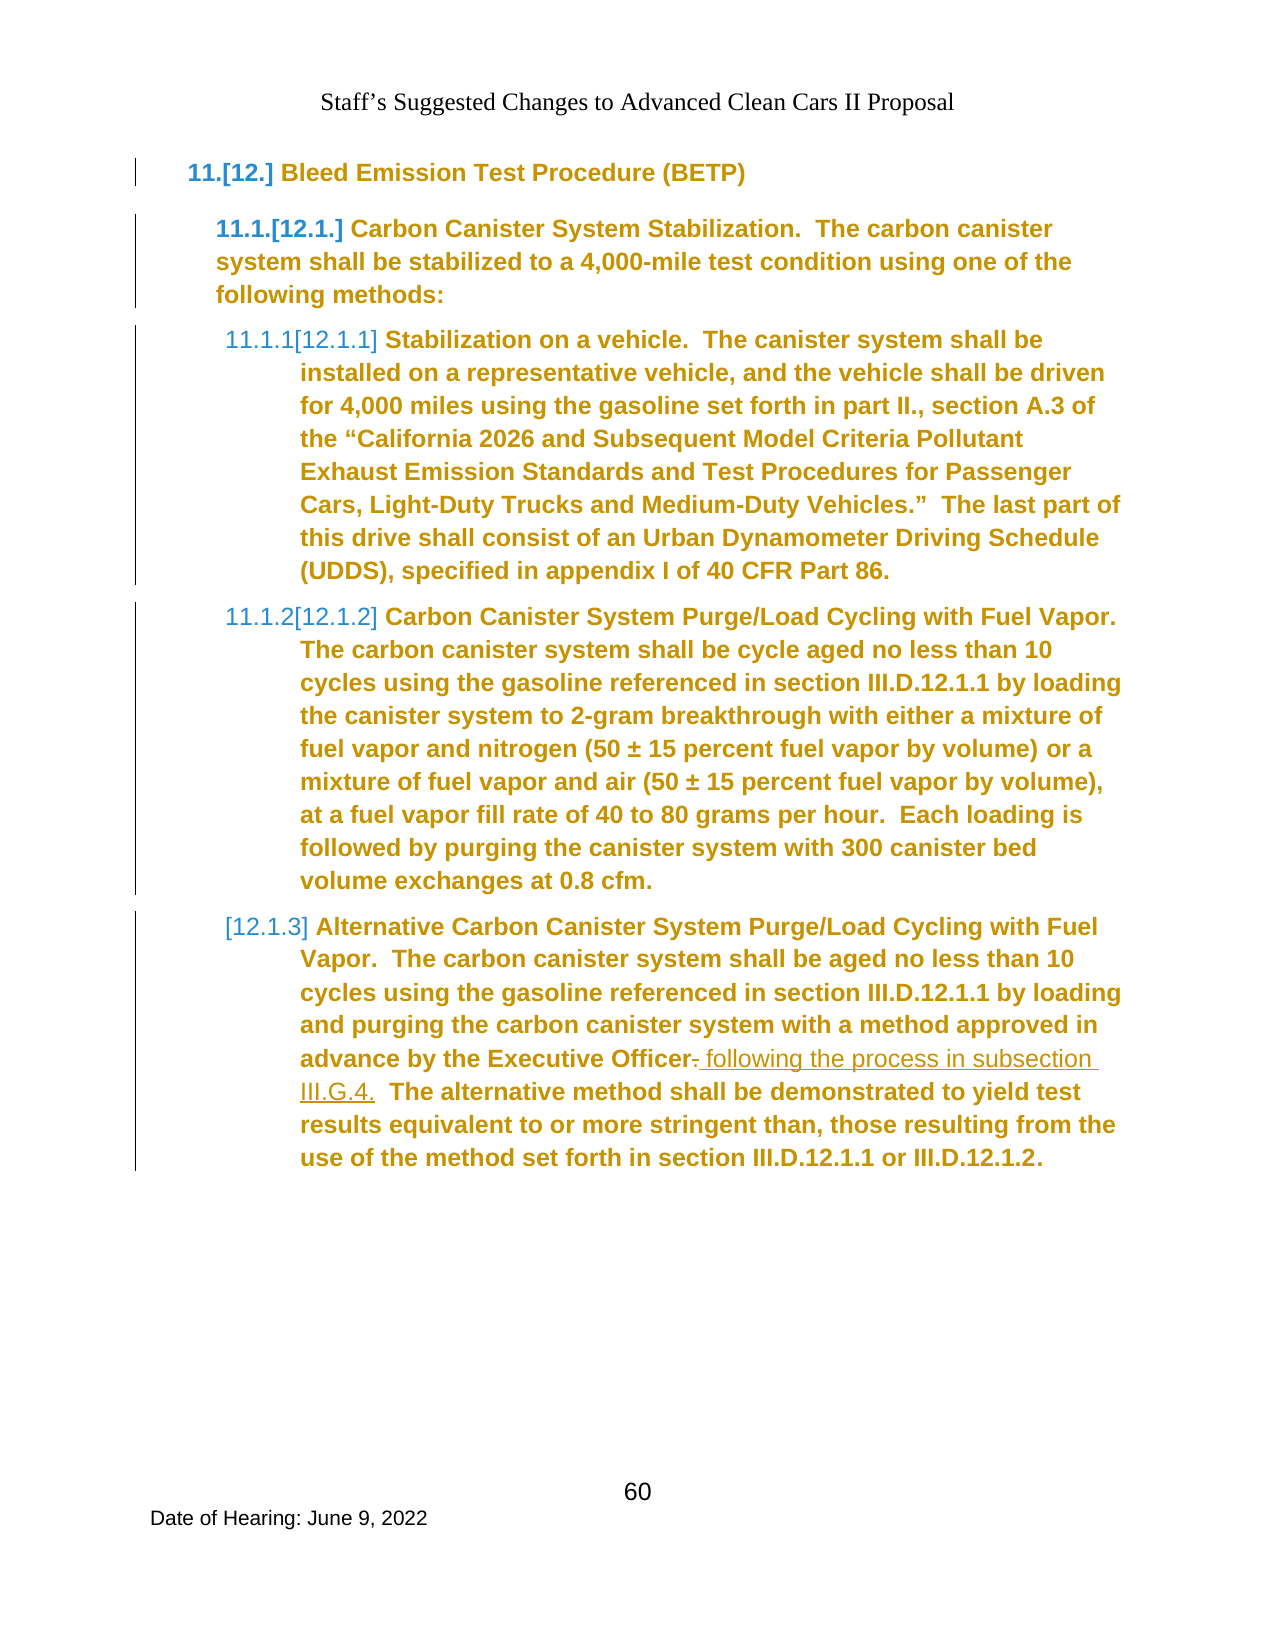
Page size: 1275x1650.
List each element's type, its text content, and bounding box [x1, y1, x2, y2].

subtitle Bleed Emission Test Procedure (BETP) [187, 157, 1125, 186]
subtitle Carbon Canister System Purge/Load Cycling with Fuel Vapor. The carbon canister system shall be cycle aged no less than 10 cycles using the gasoline referenced in section III.D.12.1.1 by loading the canister system to 2-gram breakthrough with either a mixture of fuel vapor and nitrogen (50 ± 15 percent fuel vapor by volume) or a mixture of fuel vapor and air (50 ± 15 percent fuel vapor by volume), at a fuel vapor fill rate of 40 to 80 grams per hour. Each loading is followed by purging the canister system with 300 canister bed volume exchanges at 0.8 cfm. [225, 602, 1125, 895]
subtitle Stabilization on a vehicle. The canister system shall be installed on a representative vehicle, and the vehicle shall be driven for 4,000 miles using the gasoline set forth in part II., section A.3 of the “California 2026 and Subsequent Model Criteria Pollutant Exhaust Emission Standards and Test Procedures for Passenger Cars, Light-Duty Trucks and Medium-Duty Vehicles.” The last part of this drive shall consist of an Urban Dynamometer Driving Schedule (UDDS), specified in appendix I of 40 CFR Part 86. [225, 325, 1125, 585]
subtitle Carbon Canister System Stabilization. The carbon canister system shall be stabilized to a 4,000-mile test condition using one of the following methods: [216, 213, 1125, 308]
subtitle Alternative Carbon Canister System Purge/Load Cycling with Fuel Vapor. The carbon canister system shall be aged no less than 10 cycles using the gasoline referenced in section III.D.12.1.1 by loading and purging the carbon canister system with a method approved in advance by the Executive Officer The alternative method shall be demonstrated to yield test results equivalent to or more stringent than, those resulting from the use of the method set forth in section III.D.12.1.1 or III.D.12.1.2. [225, 911, 1125, 1171]
